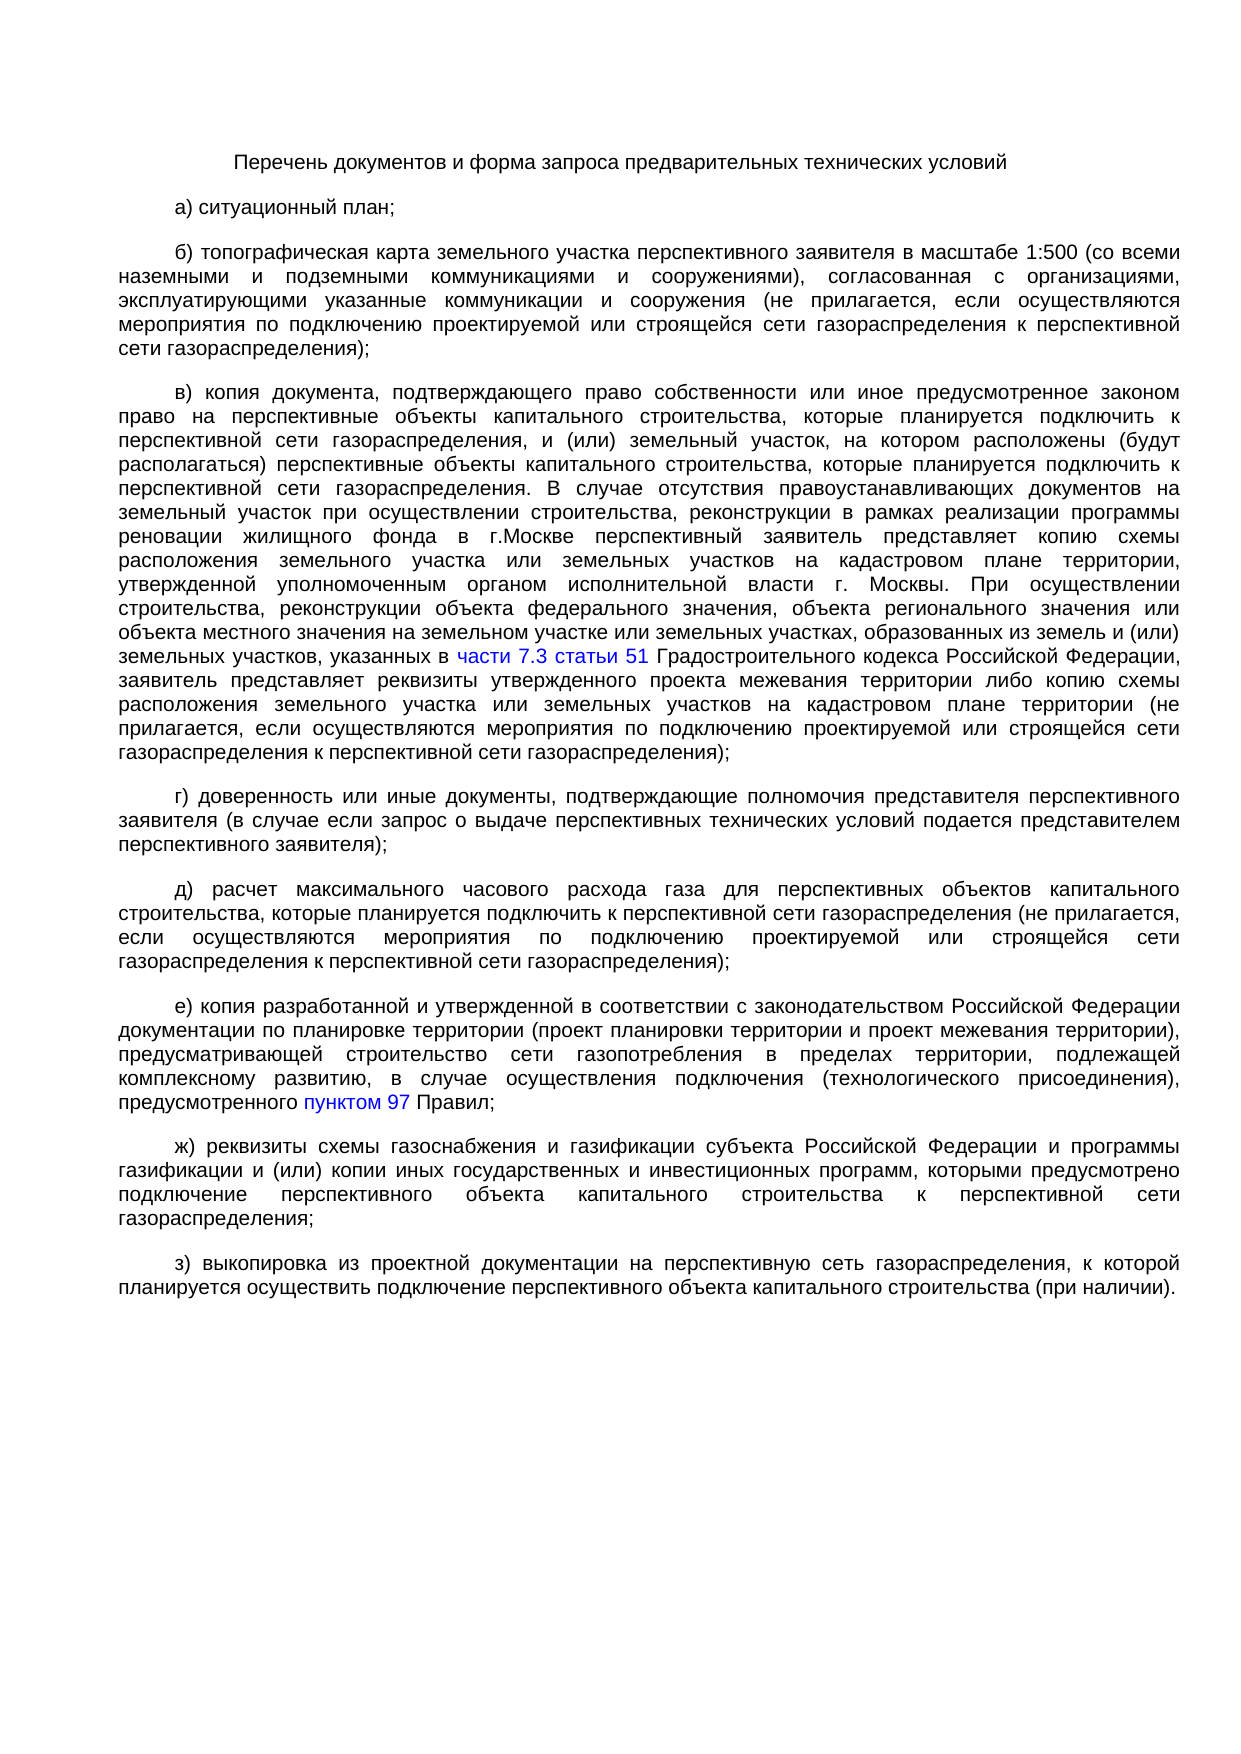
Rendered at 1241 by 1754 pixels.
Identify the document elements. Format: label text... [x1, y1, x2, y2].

text е) копия разработанной и утвержденной в соответствии с законодательством Российской Федерации документации по планировке территории (проект планировки территории и проект межевания территории), предусматривающей строительство сети газопотребления в пределах территории, подлежащей комплексному развитию, в случае осуществления подключения (технологического присоединения), предусмотренного пунктом 97 Правил; [118, 994, 1181, 1113]
text д) расчет максимального часового расхода газа для перспективных объектов капитального строительства, которые планируется подключить к перспективной сети газораспределения (не прилагается, если осуществляются мероприятия по подключению проектируемой или строящейся сети газораспределения к перспективной сети газораспределения); [118, 877, 1181, 973]
text а) ситуационный план; [118, 195, 1181, 219]
text б) топографическая карта земельного участка перспективного заявителя в масштабе 1:500 (со всеми наземными и подземными коммуникациями и сооружениями), согласованная с организациями, эксплуатирующими указанные коммуникации и сооружения (не прилагается, если осуществляются мероприятия по подключению проектируемой или строящейся сети газораспределения к перспективной сети газораспределения); [118, 239, 1181, 359]
text Перечень документов и форма запроса предварительных технических условий [118, 150, 1181, 174]
text г) доверенность или иные документы, подтверждающие полномочия представителя перспективного заявителя (в случае если запрос о выдаче перспективных технических условий подается представителем перспективного заявителя); [118, 784, 1181, 856]
text в) копия документа, подтверждающего право собственности или иное предусмотренное законом право на перспективные объекты капитального строительства, которые планируется подключить к перспективной сети газораспределения, и (или) земельный участок, на котором расположены (будут располагаться) перспективные объекты капитального строительства, которые планируется подключить к перспективной сети газораспределения. В случае отсутствия правоустанавливающих документов на земельный участок при осуществлении строительства, реконструкции в рамках реализации программы реновации жилищного фонда в г.Москве перспективный заявитель представляет копию схемы расположения земельного участка или земельных участков на кадастровом плане территории, утвержденной уполномоченным органом исполнительной власти г. Москвы. При осуществлении строительства, реконструкции объекта федерального значения, объекта регионального значения или объекта местного значения на земельном участке или земельных участках, образованных из земель и (или) земельных участков, указанных в части 7.3 статьи 51 Градостроительного кодекса Российской Федерации, заявитель представляет реквизиты утвержденного проекта межевания территории либо копию схемы расположения земельного участка или земельных участков на кадастровом плане территории (не прилагается, если осуществляются мероприятия по подключению проектируемой или строящейся сети газораспределения к перспективной сети газораспределения); [118, 380, 1181, 763]
text з) выкопировка из проектной документации на перспективную сеть газораспределения, к которой планируется осуществить подключение перспективного объекта капитального строительства (при наличии). [118, 1251, 1181, 1299]
text ж) реквизиты схемы газоснабжения и газификации субъекта Российской Федерации и программы газификации и (или) копии иных государственных и инвестиционных программ, которыми предусмотрено подключение перспективного объекта капитального строительства к перспективной сети газораспределения; [118, 1134, 1181, 1230]
